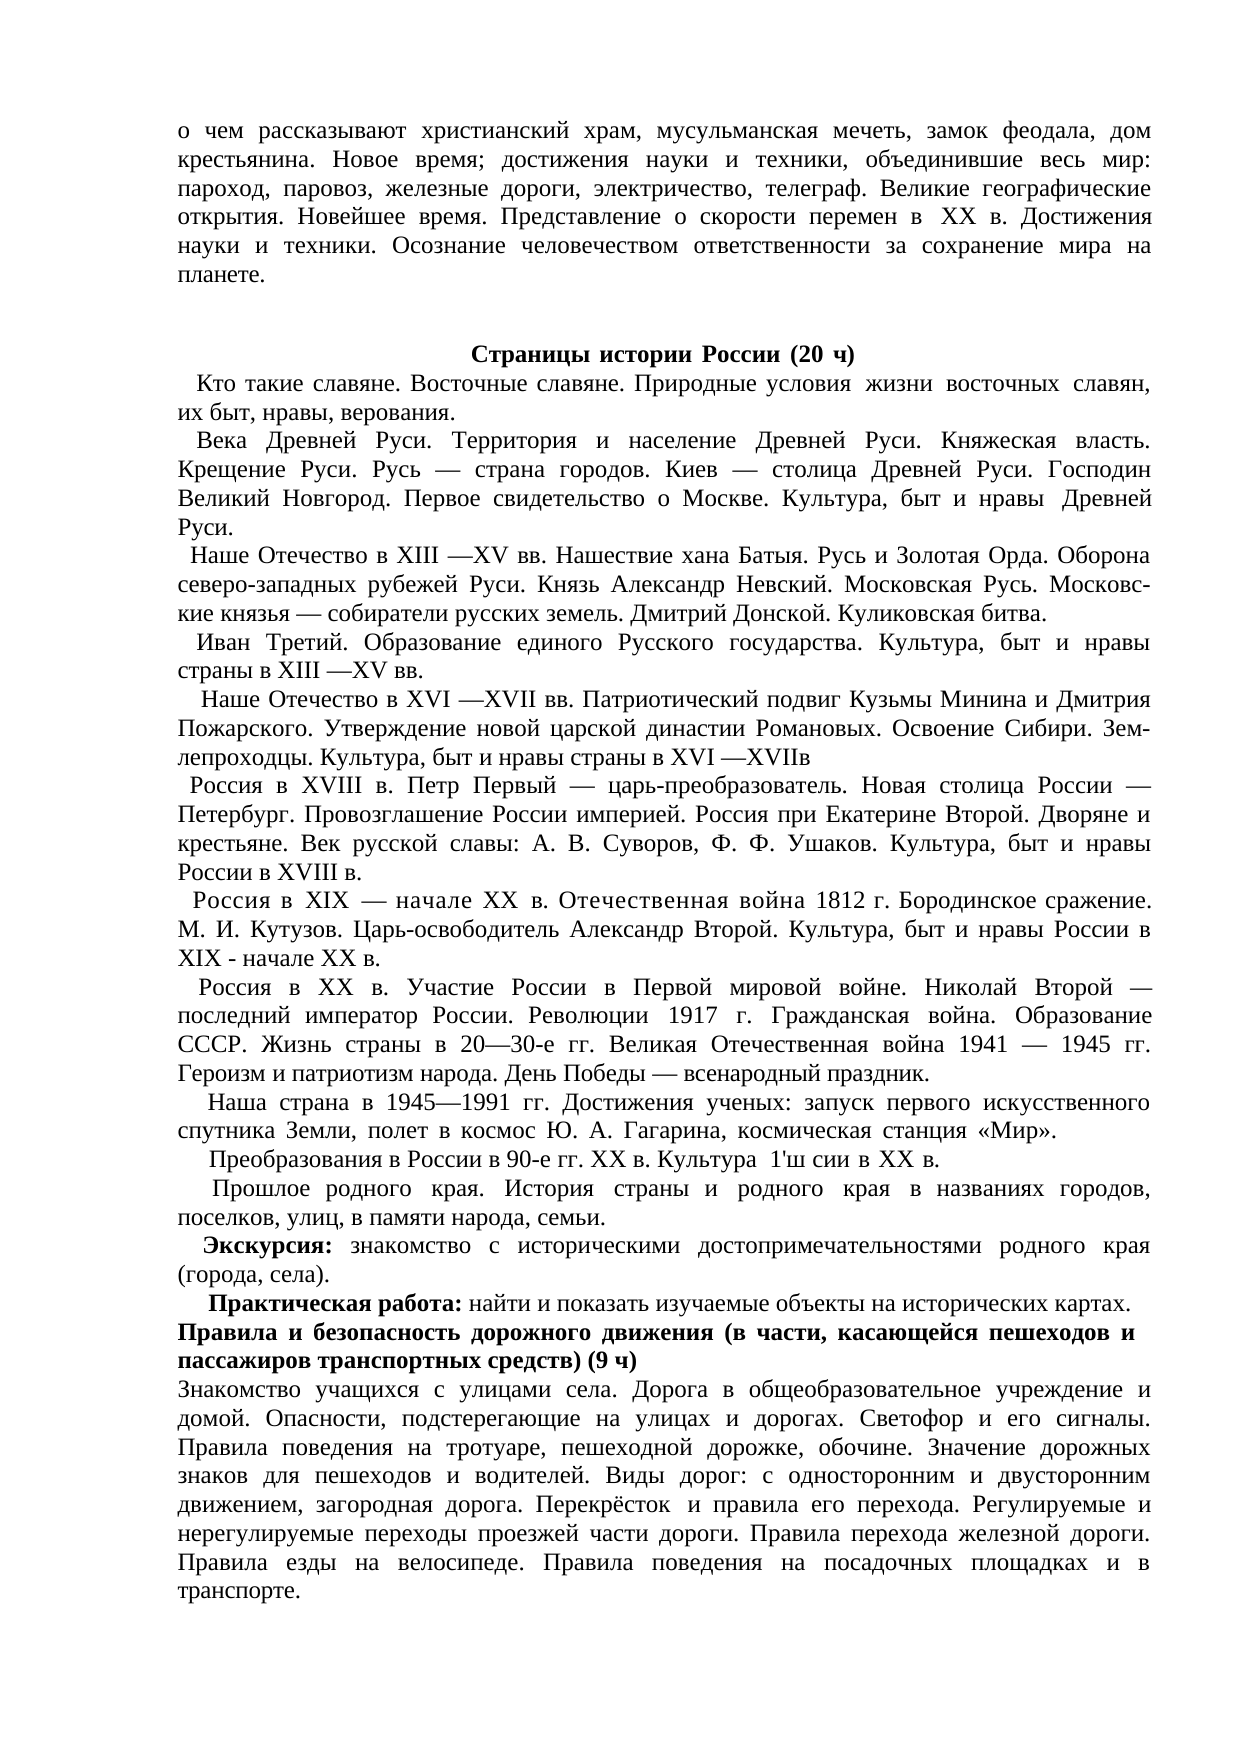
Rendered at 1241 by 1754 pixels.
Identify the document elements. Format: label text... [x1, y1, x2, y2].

text Экскурсия: знакомство с историческими достопримечательностями родного края (города, села). [177, 1231, 1151, 1288]
text Кто такие славяне. Восточные славяне. Природные условия жизни восточных славян, их быт, нравы, верования. [177, 368, 1151, 426]
text Преобразования в России в 90-е гг. XX в. Культура 1'ш сии в XX в. [208, 1144, 1180, 1173]
text Века Древней Руси. Территория и население Древней Руси. Княжеская власть. Крещение Руси. Русь — страна городов. Киев — столица Древней Руси. Господин Великий Новгород. Первое свидетельство о Москве. Культура, быт и нравы Древней Руси. [177, 426, 1152, 541]
text Россия в XIX — начале XX в. Отечественная война 1812 г. Бородинское сражение. М. И. Кутузов. Царь-освободитель Александр Второй. Культура, быт и нравы России в XIX - начале XX в. [177, 886, 1152, 972]
text о чем рассказывают христианский храм, мусульманская мечеть, замок феодала, дом крестьянина. Новое время; достижения науки и техники, объединившие весь мир: пароход, паровоз, железные дороги, электричество, телеграф. Великие географические открытия. Новейшее время. Представление о скорости перемен в XX в. Достижения науки и техники. Осознание человечеством ответственности за сохранение мира на планете. [177, 115, 1152, 288]
text Наше Отечество в XVI —XVII вв. Патриотический подвиг Кузьмы Минина и Дмитрия Пожарского. Утверждение новой царской династии Романовых. Освоение Сибири. Зем- лепроходцы. Культура, быт и нравы страны в XVI —XVIIв [177, 684, 1152, 771]
text Практическая работа: найти и показать изучаемые объекты на исторических картах. Правила и безопасность дорожного движения (в части, касающейся пешеходов и пассажиров транспортных средств) (9 ч) [177, 1288, 1180, 1374]
text Наша страна в 1945—1991 гг. Достижения ученых: запуск первого искусственного спутника Земли, полет в космос Ю. А. Гагарина, космическая станция «Мир». [177, 1087, 1151, 1144]
text Россия в XVIII в. Петр Первый — царь-преобразователь. Новая столица России — Петербург. Провозглашение России империей. Россия при Екатерине Второй. Дворяне и крестьяне. Век русской славы: А. В. Суворов, Ф. Ф. Ушаков. Культура, быт и нравы России в XVIII в. [177, 771, 1152, 886]
text Прошлое родного края. История страны и родного края в названиях городов, поселков, улиц, в памяти народа, семьи. [177, 1173, 1151, 1231]
text Наше Отечество в XIII —XV вв. Нашествие хана Батыя. Русь и Золотая Орда. Оборона северо-западных рубежей Руси. Князь Александр Невский. Московская Русь. Московс- кие князья — собиратели русских земель. Дмитрий Донской. Куликовская битва. [177, 541, 1152, 627]
text Иван Третий. Образование единого Русского государства. Культура, быт и нравы страны в XIII —XV вв. [177, 627, 1151, 684]
text Знакомство учащихся с улицами села. Дорога в общеобразовательное учреждение и домой. Опасности, подстерегающие на улицах и дорогах. Светофор и его сигналы. Правила поведения на тротуаре, пешеходной дорожке, обочине. Значение дорожных знаков для пешеходов и водителей. Виды дорог: с односторонним и двусторонним движением, загородная дорога. Перекрёсток и правила его перехода. Регулируемые и нерегулируемые переходы проезжей части дороги. Правила перехода железной дороги. Правила езды на велосипеде. Правила поведения на посадочных площадках и в транспорте. [177, 1374, 1152, 1604]
text Россия в XX в. Участие России в Первой мировой войне. Николай Второй — последний император России. Революции 1917 г. Гражданская война. Образование СССР. Жизнь страны в 20—30-е гг. Великая Отечественная война 1941 — 1945 гг. Героизм и патриотизм народа. День Победы — всенародный праздник. [177, 972, 1153, 1087]
text Страницы истории России (20 ч) [471, 339, 1180, 368]
